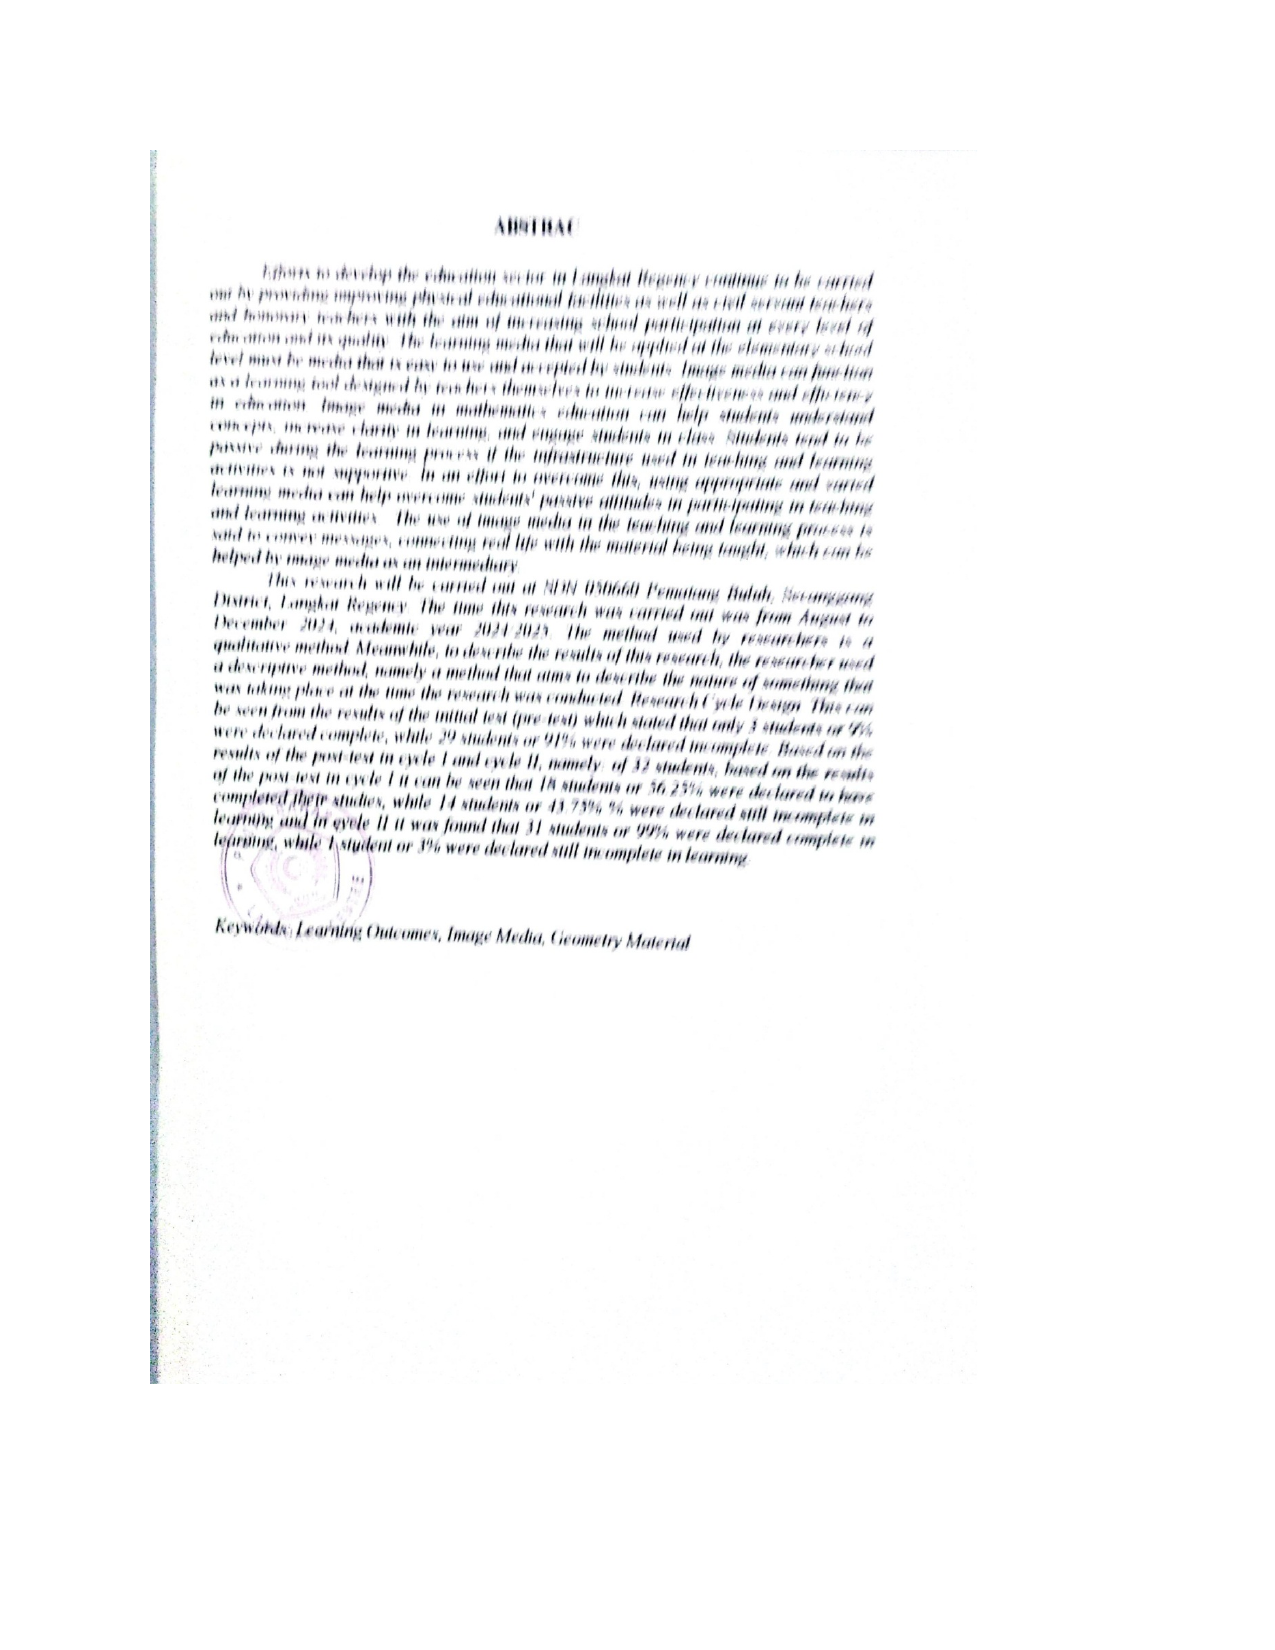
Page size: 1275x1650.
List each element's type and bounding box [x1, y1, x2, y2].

picture [150, 150, 978, 1384]
